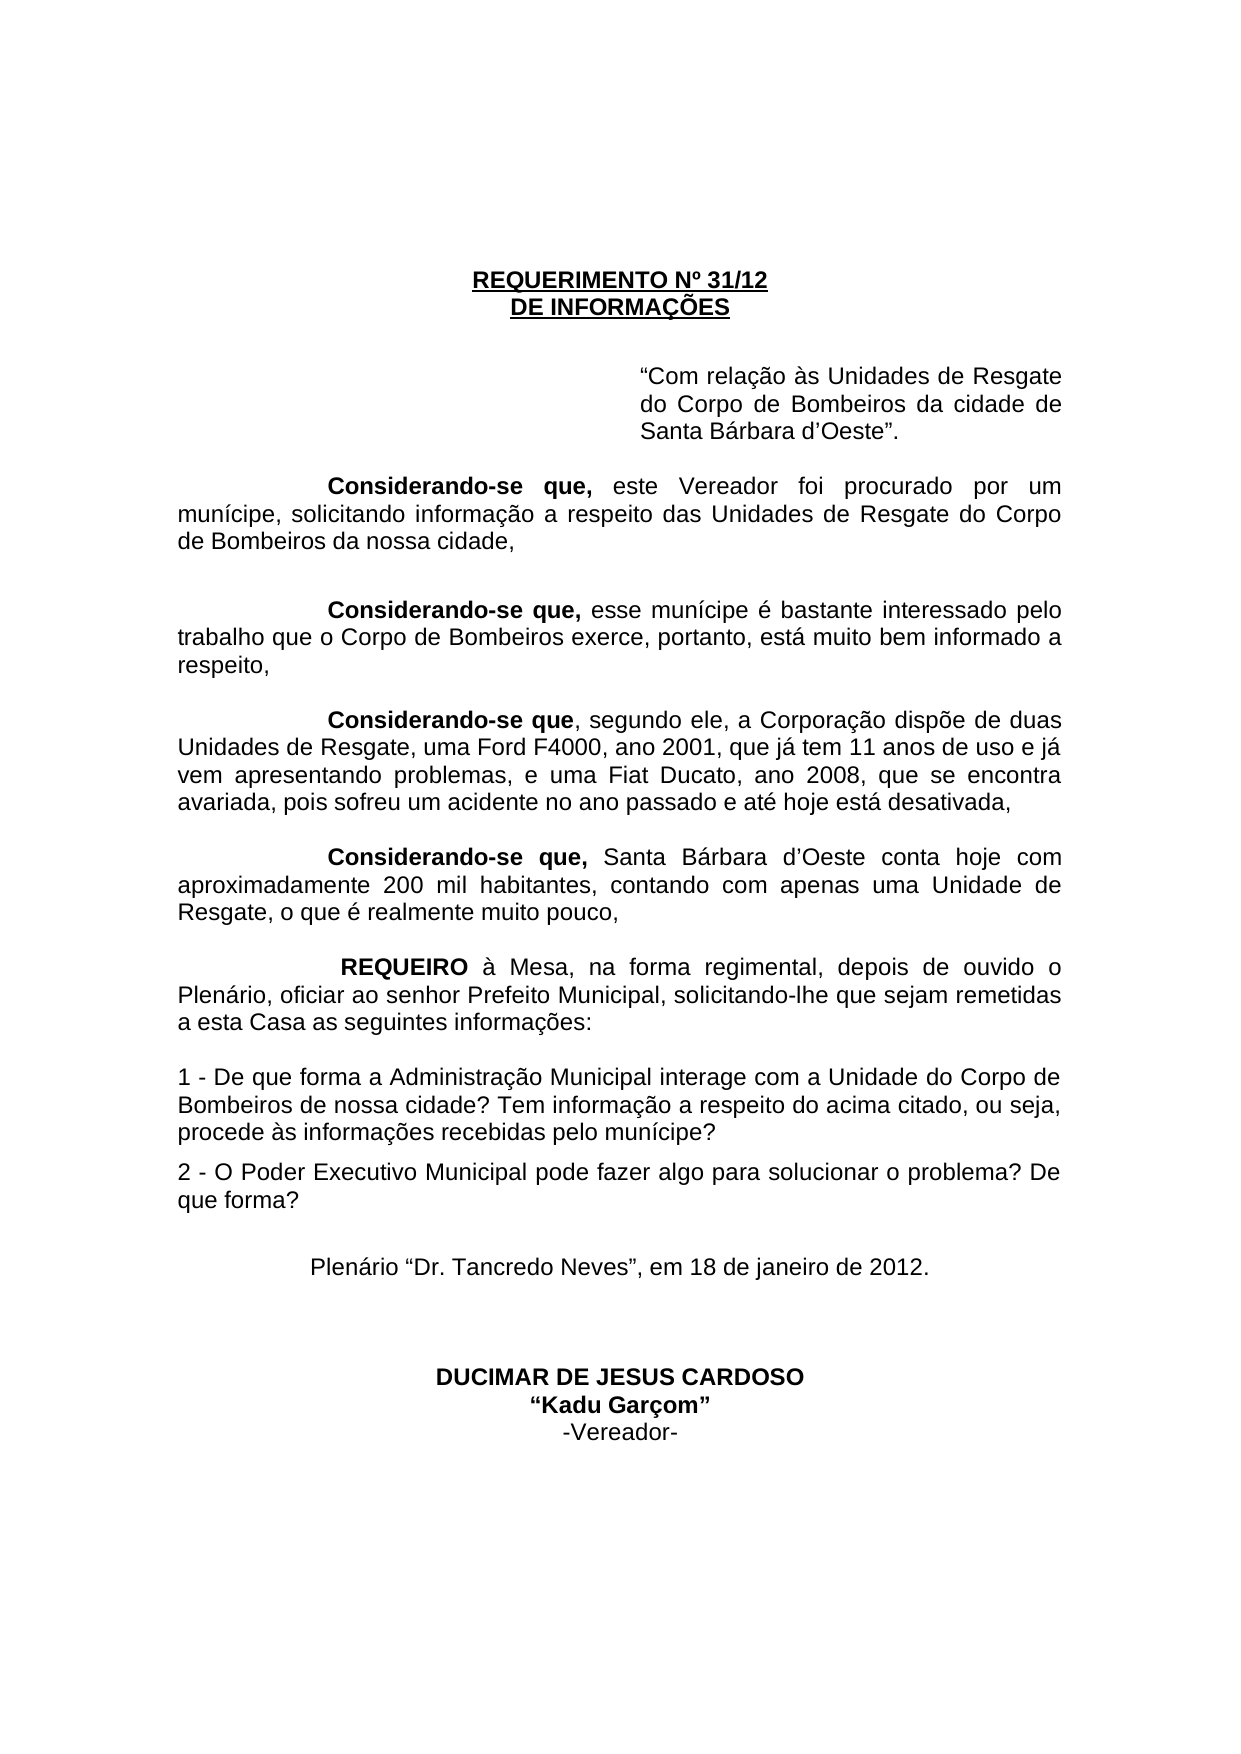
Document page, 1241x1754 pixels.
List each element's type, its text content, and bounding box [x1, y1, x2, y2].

text “Com relação às Unidades de Resgate do Corpo de Bombeiros da cidade de Santa Bárbara d’Oeste”. [640, 362, 1063, 444]
text Considerando-se que, segundo ele, a Corporação dispõe de duas Unidades de Resgate, uma Ford F4000, ano 2001, que já tem 11 anos de uso e já vem apresentando problemas, e uma Fiat Ducato, ano 2008, que se encontra avariada, pois sofreu um acidente no ano passado e até hoje está desativada, [177, 706, 1063, 816]
text Considerando-se que, Santa Bárbara d’Oeste conta hoje com aproximadamente 200 mil habitantes, contando com apenas uma Unidade de Resgate, o que é realmente muito pouco, [177, 843, 1063, 926]
text REQUEIRO à Mesa, na forma regimental, depois de ouvido o Plenário, oficiar ao senhor Prefeito Municipal, solicitando-lhe que sejam remetidas a esta Casa as seguintes informações: [177, 953, 1063, 1036]
text Considerando-se que, este Vereador foi procurado por um munícipe, solicitando informação a respeito das Unidades de Resgate do Corpo de Bombeiros da nossa cidade, [177, 472, 1063, 554]
text DE INFORMAÇÕES [177, 293, 1063, 321]
text “Kadu Garçom” [177, 1391, 1063, 1418]
text 2 - O Poder Executivo Municipal pode fazer algo para solucionar o problema? De que forma? [177, 1158, 1063, 1213]
text Considerando-se que, esse munícipe é bastante interessado pelo trabalho que o Corpo de Bombeiros exerce, portanto, está muito bem informado a respeito, [177, 596, 1063, 678]
text DUCIMAR DE JESUS CARDOSO [177, 1363, 1063, 1391]
text -Vereador- [177, 1418, 1063, 1446]
text Plenário “Dr. Tancredo Neves”, em 18 de janeiro de 2012. [177, 1253, 1063, 1281]
title REQUERIMENTO Nº 31/12 [177, 266, 1063, 293]
text 1 - De que forma a Administração Municipal interage com a Unidade do Corpo de Bombeiros de nossa cidade? Tem informação a respeito do acima citado, ou seja, procede às informações recebidas pelo munícipe? [177, 1063, 1063, 1146]
